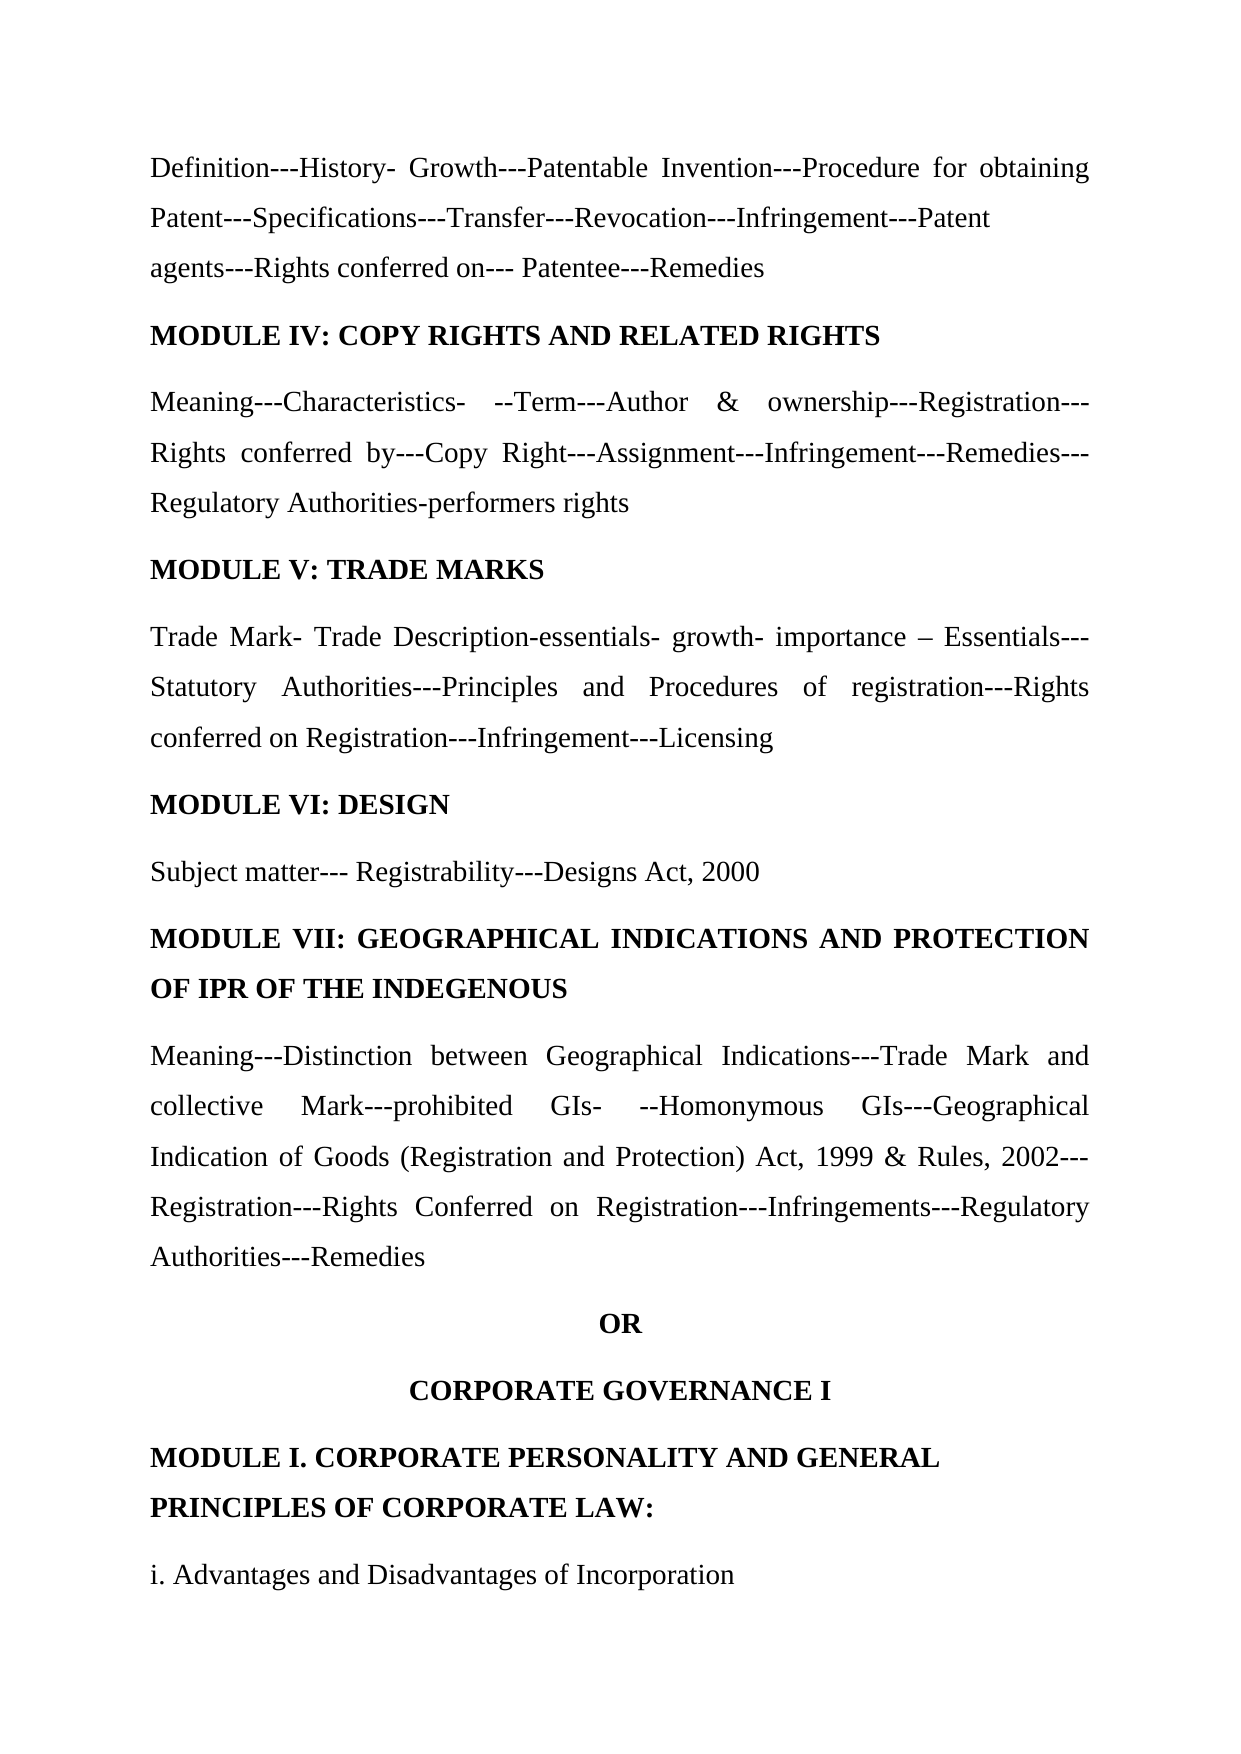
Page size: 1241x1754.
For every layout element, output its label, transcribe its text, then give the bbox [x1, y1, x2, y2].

text MODULE VII: GEOGRAPHICAL INDICATIONS AND PRTION OF IPR OF THE INDEGENOUS [150, 921, 1090, 1004]
text CORPORATE GOVERNANCE I [150, 1373, 1090, 1407]
text i. Advantages and Disadvantages of Incorporation [150, 1557, 1090, 1591]
text Definition---History- Growth---Patentable Invention---Procedure for obtaining Patent---Specifications---Transfer---Revocation---Infringement---Patent agents---Rights conferred on--- Patentee---Remedies [150, 150, 1090, 284]
text MODULE VI: DESIGN [150, 787, 1090, 820]
text MODULE V: TRADE MARKS [150, 552, 1090, 586]
text Meaning---Distinction between Geographical Indications---Trade Mark and collective Mark---prohibited GIs- --Homonymous GIs---Geographical Indication of Goods (Registration and Protection) Act, 1999 & Rules, 2002---Registration---Rights Conferred on Registration---Infringements---Regulatory Authorities---Remedies [150, 1038, 1090, 1273]
text Meaning---Characteristics- --Term---Author & ownership---Registration---Rights conferred by---Copy Right---Assignment---Infringement---Remedies---Regulatory Authorities-performers rights [150, 384, 1090, 519]
text MODULE I. CORPORATE PERSONALITY AND GENERAL PRINCIPLES OF CORPORATE LAW: [150, 1440, 1090, 1524]
text Trade Mark- Trade Description-essentials- growth- importance – Essentials---Statutory Authorities---Principles and Procedures of registration---Rights conferred on Registration---Infringement---Licensing [150, 619, 1090, 753]
text Subject matter--- Registrability---Designs Act, 2000 [150, 854, 1090, 887]
text OR [150, 1306, 1090, 1340]
text MODULE IV: COPY RIGHTS AND RELATED RIGHTS [150, 318, 1090, 351]
